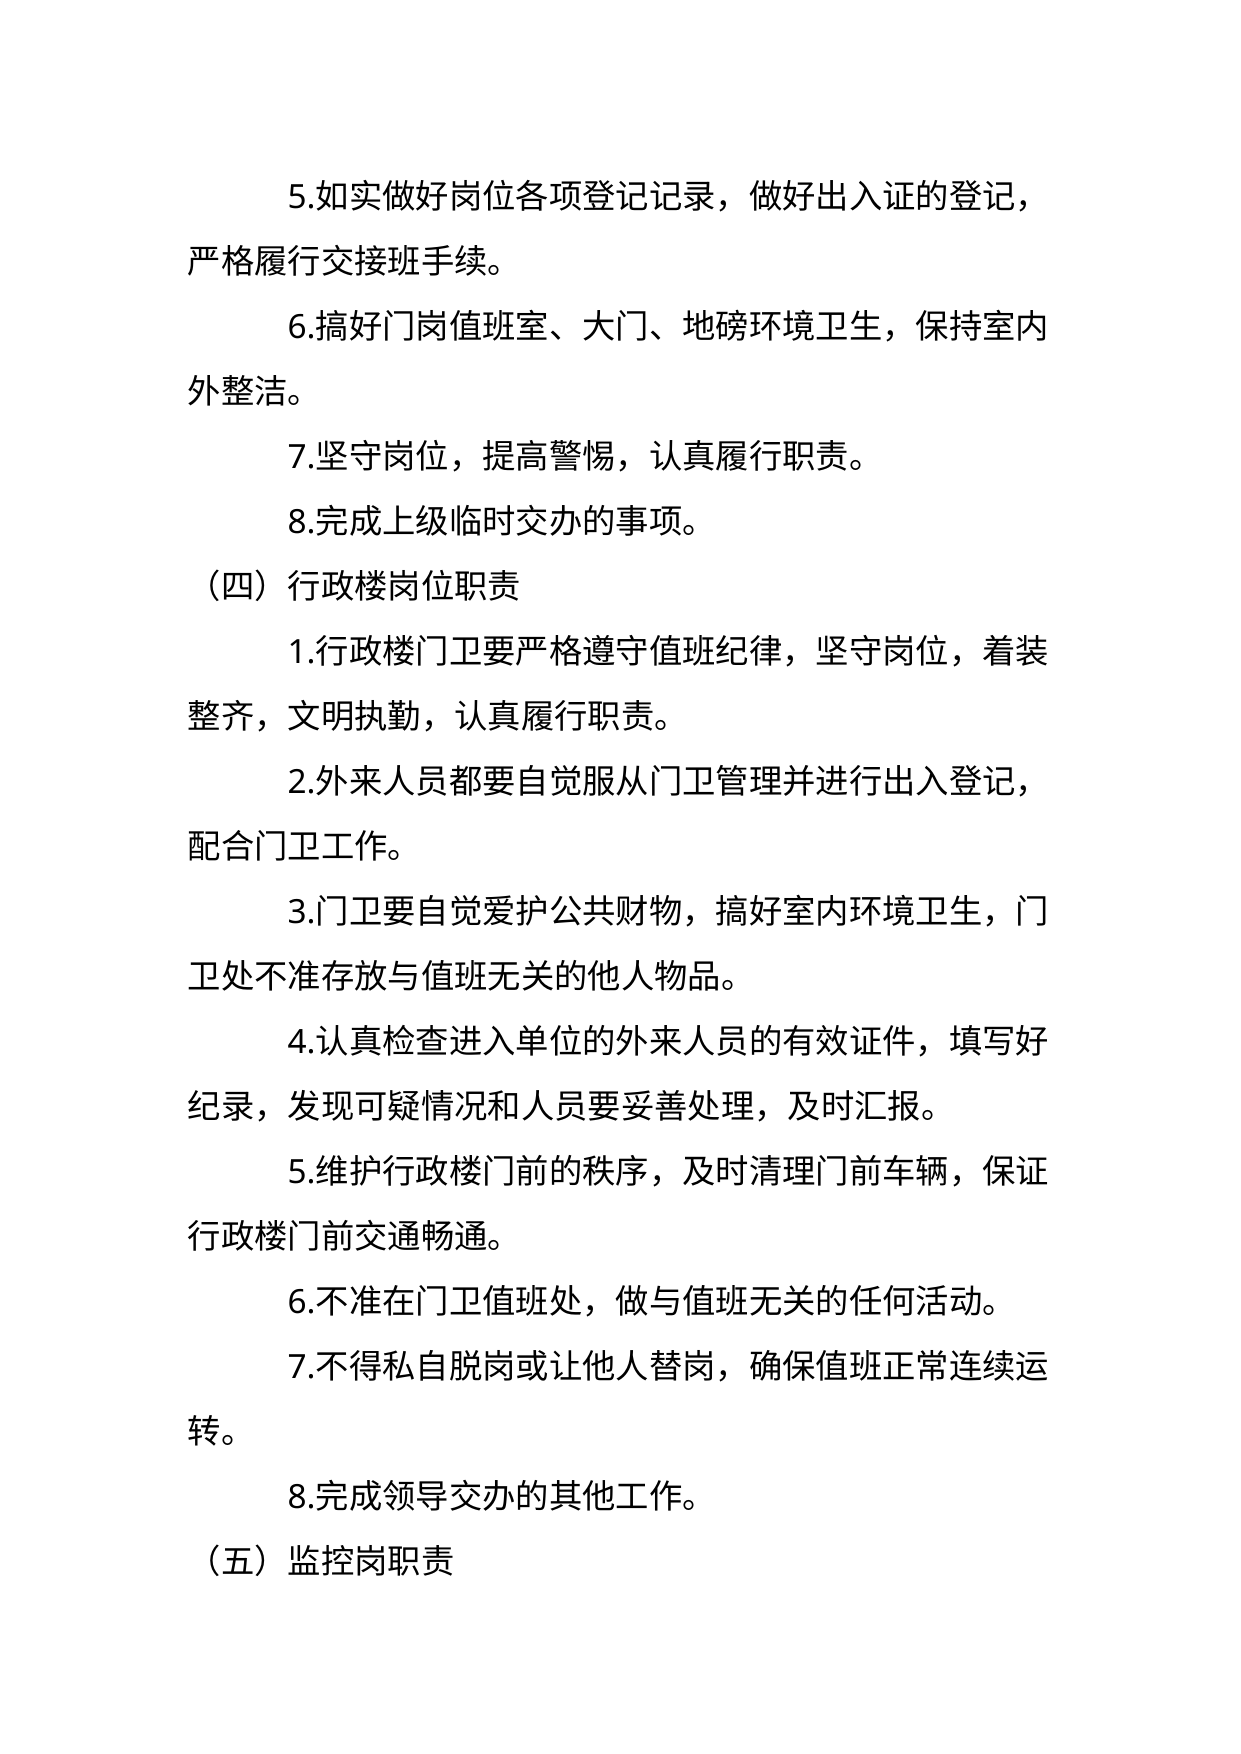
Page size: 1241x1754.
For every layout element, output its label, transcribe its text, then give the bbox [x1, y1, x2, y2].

list 6.不准在门卫值班处，做与值班无关的任何活动。 [187, 1267, 1053, 1332]
list 8.完成上级临时交办的事项。 [187, 487, 1053, 552]
list （四）行政楼岗位职责 [187, 552, 1053, 617]
list 5.维护行政楼门前的秩序，及时清理门前车辆，保证行政楼门前交通畅通。 [187, 1137, 1053, 1267]
list 6.搞好门岗值班室、大门、地磅环境卫生，保持室内外整洁。 [187, 292, 1053, 422]
list 5.如实做好岗位各项登记记录，做好出入证的登记，严格履行交接班手续。 [187, 162, 1053, 292]
list 8.完成领导交办的其他工作。 [187, 1462, 1053, 1527]
list 4.认真检查进入单位的外来人员的有效证件，填写好纪录，发现可疑情况和人员要妥善处理，及时汇报。 [187, 1007, 1053, 1137]
list 3.门卫要自觉爱护公共财物，搞好室内环境卫生，门卫处不准存放与值班无关的他人物品。 [187, 877, 1053, 1007]
list 7.坚守岗位，提高警惕，认真履行职责。 [187, 422, 1053, 487]
list 1.行政楼门卫要严格遵守值班纪律，坚守岗位，着装整齐，文明执勤，认真履行职责。 [187, 617, 1053, 747]
list 2.外来人员都要自觉服从门卫管理并进行出入登记，配合门卫工作。 [187, 747, 1053, 877]
list （五）监控岗职责 [187, 1527, 1053, 1592]
list 7.不得私自脱岗或让他人替岗，确保值班正常连续运转。 [187, 1332, 1053, 1462]
